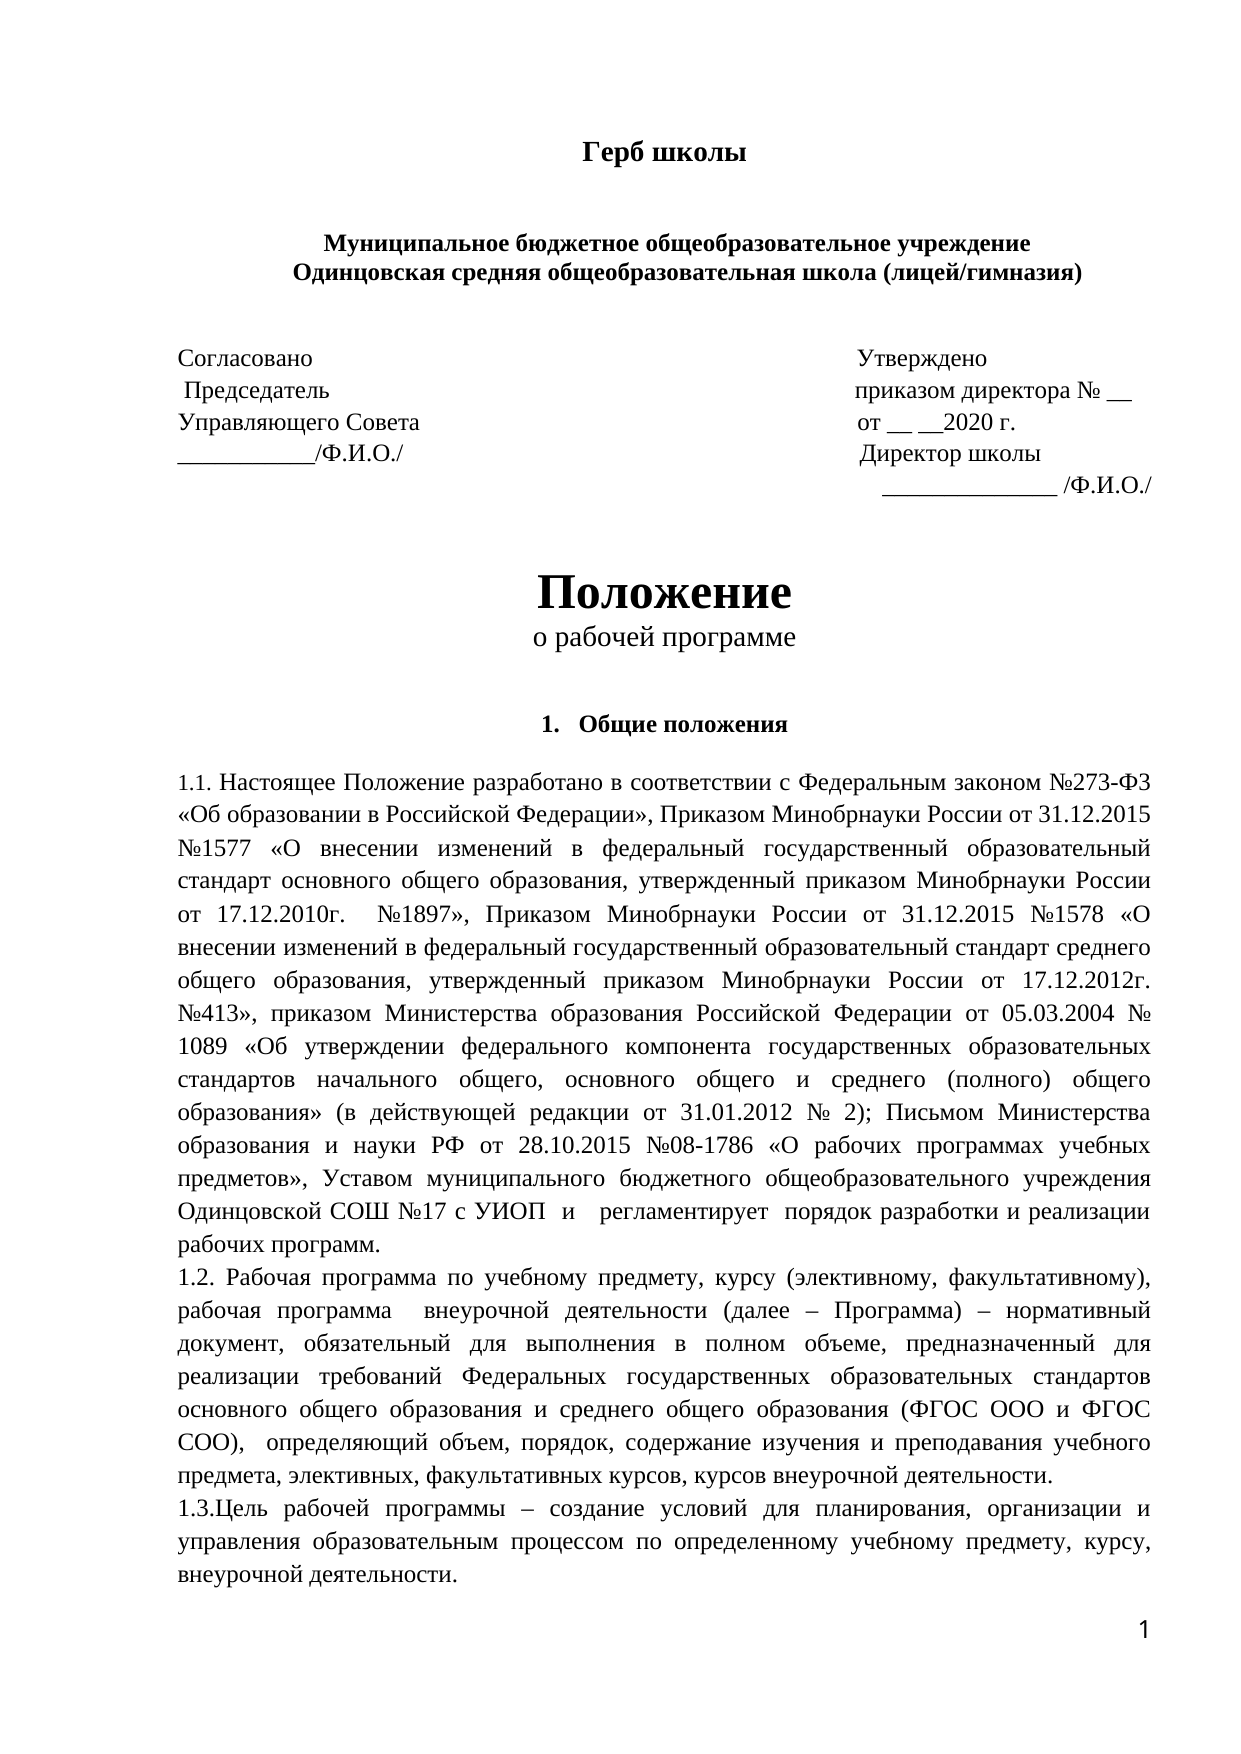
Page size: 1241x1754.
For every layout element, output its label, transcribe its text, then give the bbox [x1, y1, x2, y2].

text 1.1. Настоящее Положение разработано в соответствии с Федеральным законом №273-Ф3 «Об образовании в Российской Федерации», Приказом Минобрнауки России от 31.12.2015 №1577 «О внесении изменений в федеральный государственный образовательный стандарт основного общего образования, утвержденный приказом Минобрнауки России от 17.12.2010г. №1897», Приказом Минобрнауки России от 31.12.2015 №1578 «О внесении изменений в федеральный государственный образовательный стандарт среднего общего образования, утвержденный приказом Минобрнауки России от 17.12.2012г. №413», приказом Министерства образования Российской Федерации от 05.03.2004 № 1089 «Об утверждении федерального компонента государственных образовательных стандартов начального общего, основного общего и среднего (полного) общего образования» (в действующей редакции от 31.01.2012 № 2); Письмом Министерства образования и науки РФ от 28.10.2015 №08-1786 «О рабочих программах учебных предметов», Уставом муниципального бюджетного общеобразовательного учреждения Одинцовской СОШ №17 с УИОП и регламентирует порядок разработки и реализации рабочих программ. [177, 767, 1152, 1258]
text Герб школы [177, 134, 1152, 167]
text ___________/Ф.И.О./ Директор школы [177, 438, 1152, 467]
text ______________ /Ф.И.О./ [177, 470, 1152, 499]
text Председатель приказом директора № __ [177, 375, 1152, 403]
text Согласовано Утверждено [177, 343, 1152, 372]
list Общие положения [177, 709, 1152, 738]
text Управляющего Совета от __ __2020 г. [177, 407, 1152, 435]
text Муниципальное бюджетное общеобразовательное учреждение [177, 228, 1152, 257]
text Одинцовская средняя общеобразовательная школа (лицей/гимназия) [177, 257, 1152, 285]
text о рабочей программе [177, 619, 1152, 652]
text Положение [177, 561, 1152, 619]
text 1.3.Цель рабочей программы – создание условий для планирования, организации и управления образовательным процессом по определенному учебному предмету, курсу, внеурочной деятельности. [177, 1493, 1152, 1588]
text 1.2. Рабочая программа по учебному предмету, курсу (элективному, факультативному), рабочая программа внеурочной деятельности (далее – Программа) – нормативный документ, обязательный для выполнения в полном объеме, предназначенный для реализации требований Федеральных государственных образовательных стандартов основного общего образования и среднего общего образования (ФГОС ООО и ФГОС СОО), определяющий объем, порядок, содержание изучения и преподавания учебного предмета, элективных, факультативных курсов, курсов внеурочной деятельности. [177, 1262, 1152, 1489]
